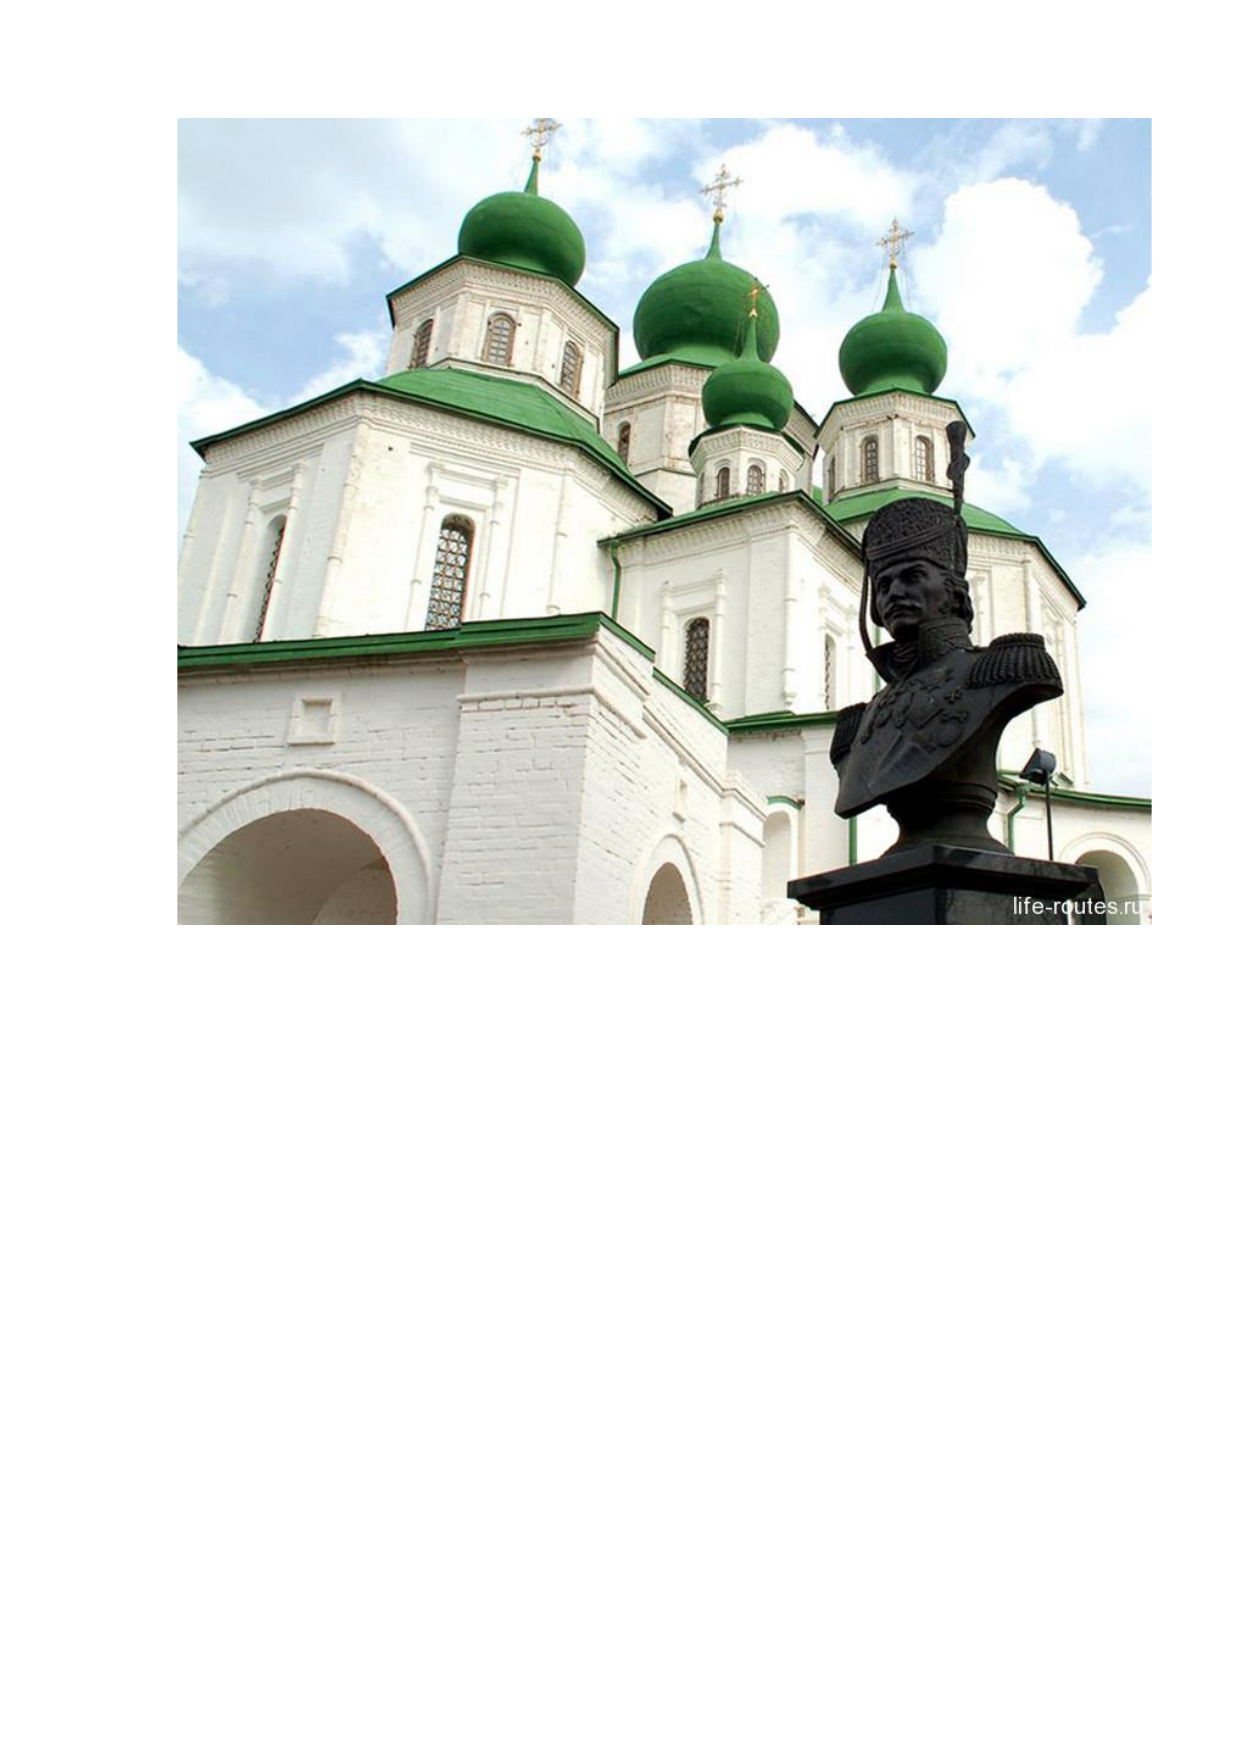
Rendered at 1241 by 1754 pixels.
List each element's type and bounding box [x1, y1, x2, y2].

picture [177, 118, 1152, 925]
